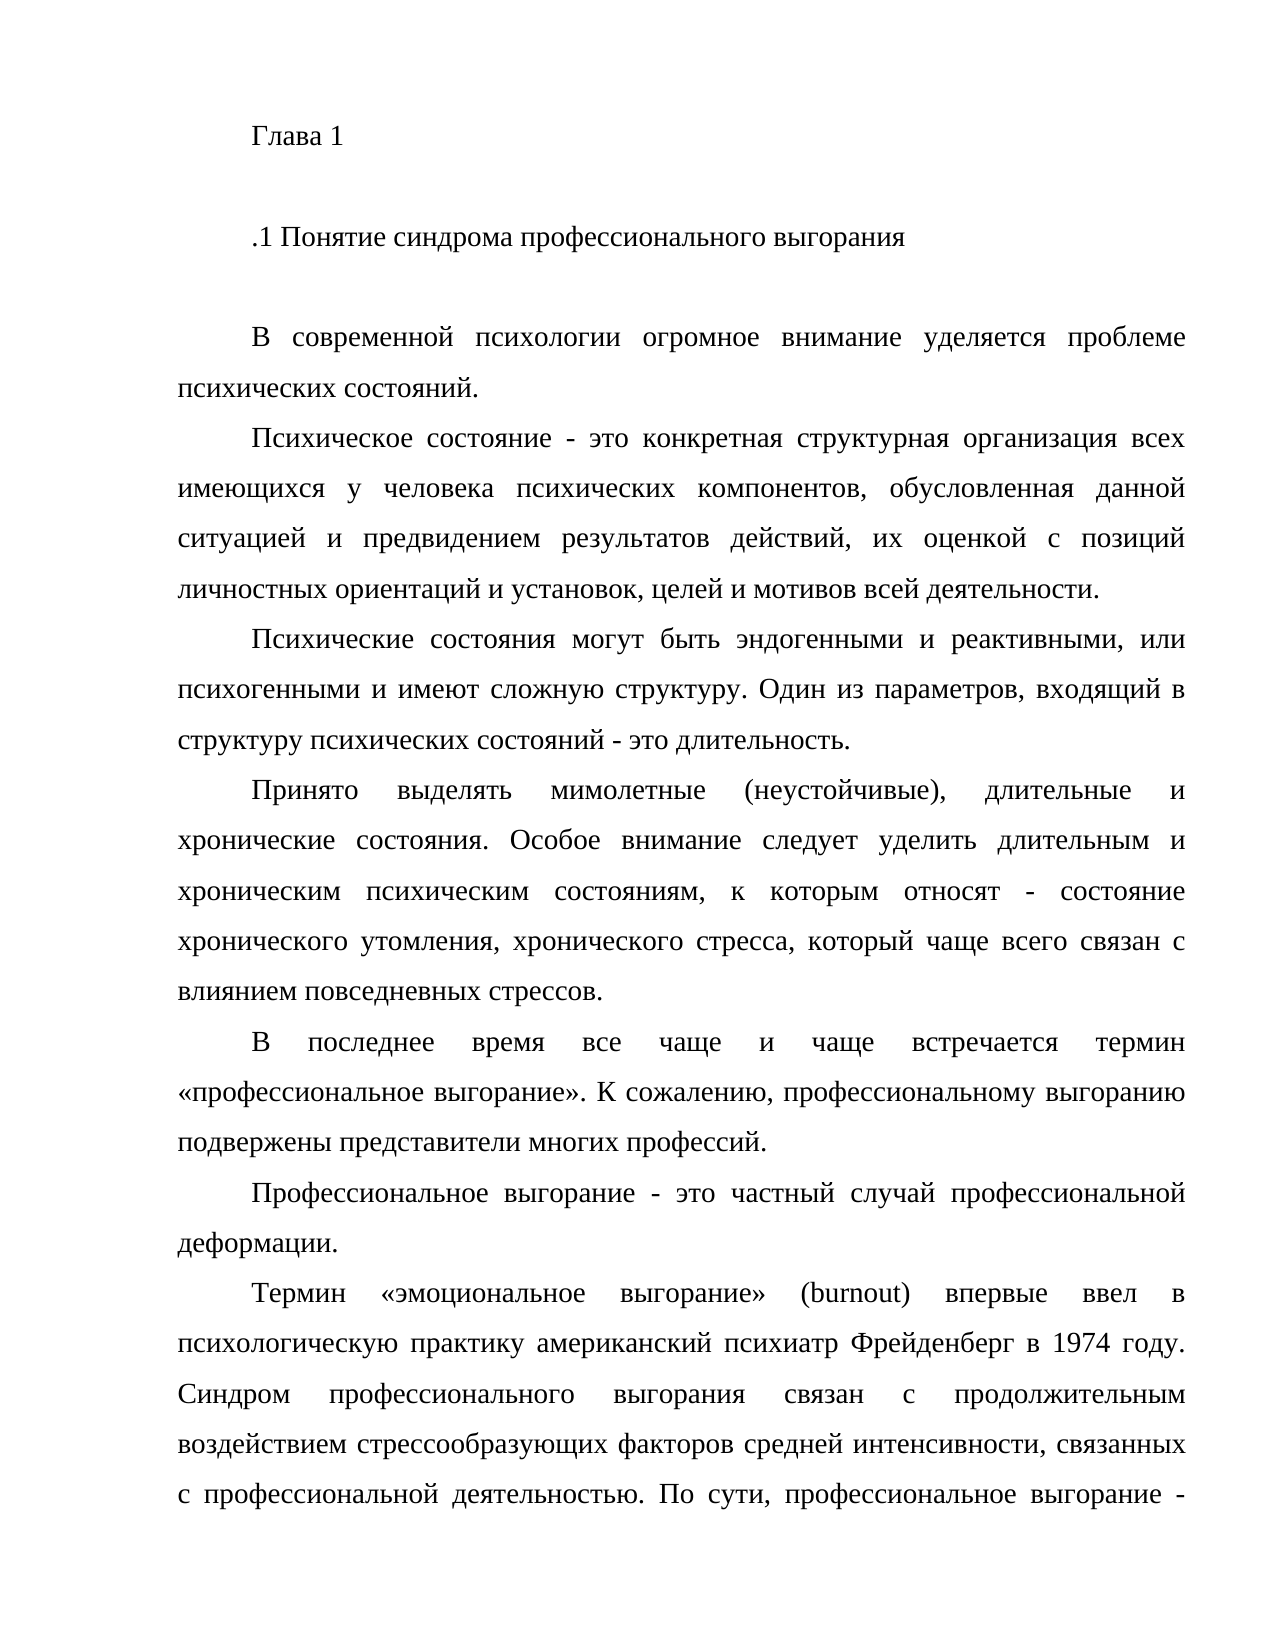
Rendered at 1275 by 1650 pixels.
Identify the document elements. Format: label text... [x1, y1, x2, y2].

text .1 Понятие синдрома профессионального выгорания [177, 219, 1186, 252]
text В последнее время все чаще и чаще встречается термин «профессиональное выгорание». К сожалению, профессиональному выгоранию подвержены представители многих профессий. [177, 1024, 1186, 1158]
text Психические состояния могут быть эндогенными и реактивными, или психогенными и имеют сложную структуру. Один из параметров, входящий в структуру психических состояний - это длительность. [177, 621, 1186, 755]
text Психическое состояние - это конкретная структурная организация всех имеющихся у человека психических компонентов, обусловленная данной ситуацией и предвидением результатов действий, их оценкой с позиций личностных ориентаций и установок, целей и мотивов всей деятельности. [177, 420, 1186, 604]
text Принято выделять мимолетные (неустойчивые), длительные и хронические состояния. Особое внимание следует уделить длительным и хроническим психическим состояниям, к которым относят - состояние хронического утомления, хронического стресса, который чаще всего связан с влиянием повседневных стрессов. [177, 772, 1186, 1007]
text Профессиональное выгорание - это частный случай профессиональной деформации. [177, 1175, 1186, 1258]
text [177, 1275, 1186, 1510]
text В современной психологии огромное внимание уделяется проблеме психических состояний. [177, 319, 1186, 403]
text Глава 1 [177, 118, 1186, 152]
